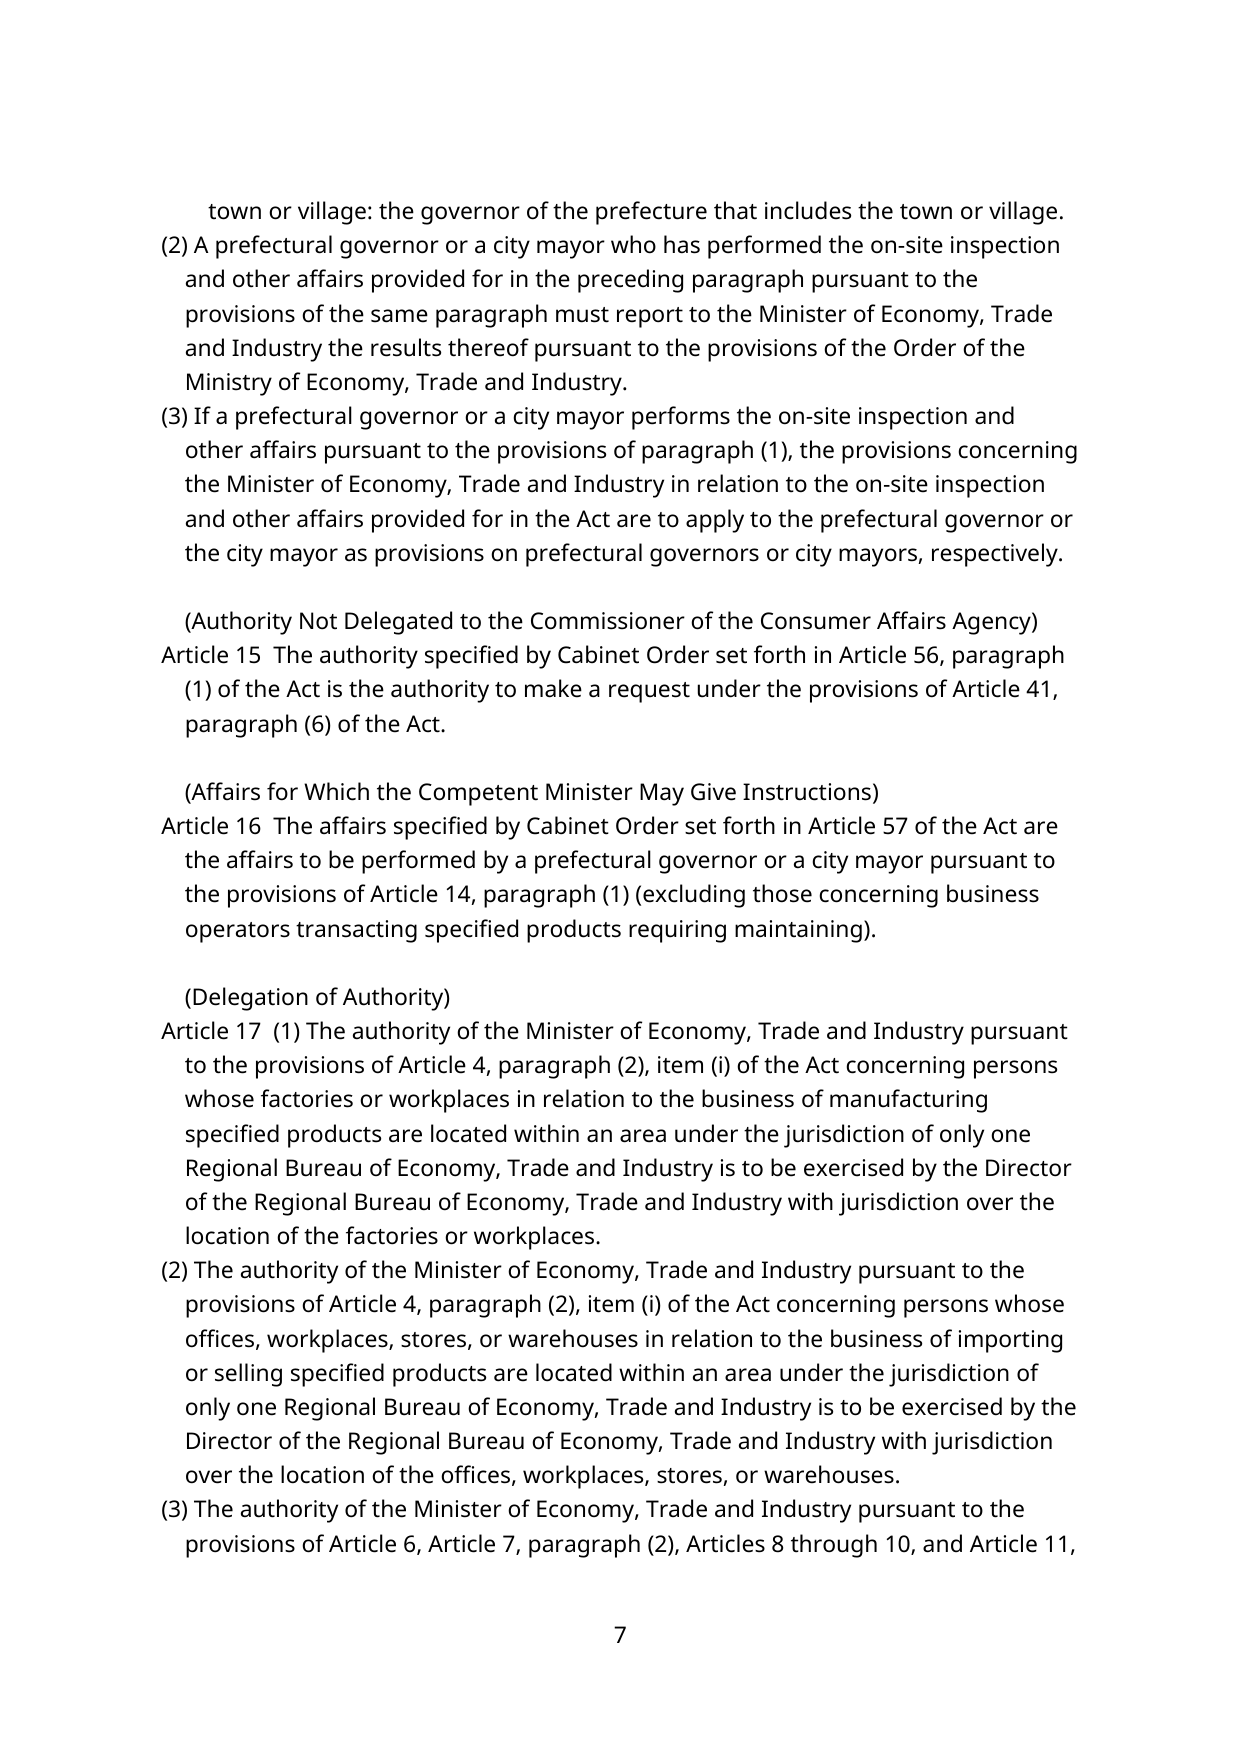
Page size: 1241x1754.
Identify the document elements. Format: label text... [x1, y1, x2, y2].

text Article 15 The authority specified by Cabinet Order set forth in Article 56, paragraph (1) of the Act is the authority to make a request under the provisions of Article 41, paragraph (6) of the Act. [161, 638, 1079, 740]
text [184, 194, 1079, 228]
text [161, 1492, 1079, 1560]
text (Delegation of Authority) [184, 979, 1079, 1014]
text Article 16 The affairs specified by Cabinet Order set forth in Article 57 of the Act are the affairs to be performed by a prefectural governor or a city mayor pursuant to the provisions of Article 14, paragraph (1) (excluding those concerning business operators transacting specified products requiring maintaining). [161, 809, 1079, 945]
text (3) If a prefectural governor or a city mayor performs the on-site inspection and other affairs pursuant to the provisions of paragraph (1), the provisions concerning the Minister of Economy, Trade and Industry in relation to the on-site inspection and other affairs provided for in the Act are to apply to the prefectural governor or the city mayor as provisions on prefectural governors or city mayors, respectively. [161, 399, 1079, 569]
text Article 17 (1) The authority of the Minister of Economy, Trade and Industry pursuant to the provisions of Article 4, paragraph (2), item (i) of the Act concerning persons whose factories or workplaces in relation to the business of manufacturing specified products are located within an area under the jurisdiction of only one Regional Bureau of Economy, Trade and Industry is to be exercised by the Director of the Regional Bureau of Economy, Trade and Industry with jurisdiction over the location of the factories or workplaces. [161, 1014, 1079, 1253]
text (2) A prefectural governor or a city mayor who has performed the on-site inspection and other affairs provided for in the preceding paragraph pursuant to the provisions of the same paragraph must report to the Minister of Economy, Trade and Industry the results thereof pursuant to the provisions of the Order of the Ministry of Economy, Trade and Industry. [161, 228, 1079, 399]
text (Affairs for Which the Competent Minister May Give Instructions) [184, 774, 1079, 809]
text (Authority Not Delegated to the Commissioner of the Consumer Affairs Agency) [184, 604, 1079, 638]
text (2) The authority of the Minister of Economy, Trade and Industry pursuant to the provisions of Article 4, paragraph (2), item (i) of the Act concerning persons whose offices, workplaces, stores, or warehouses in relation to the business of importing or selling specified products are located within an area under the jurisdiction of only one Regional Bureau of Economy, Trade and Industry is to be exercised by the Director of the Regional Bureau of Economy, Trade and Industry with jurisdiction over the location of the offices, workplaces, stores, or warehouses. [161, 1253, 1079, 1492]
